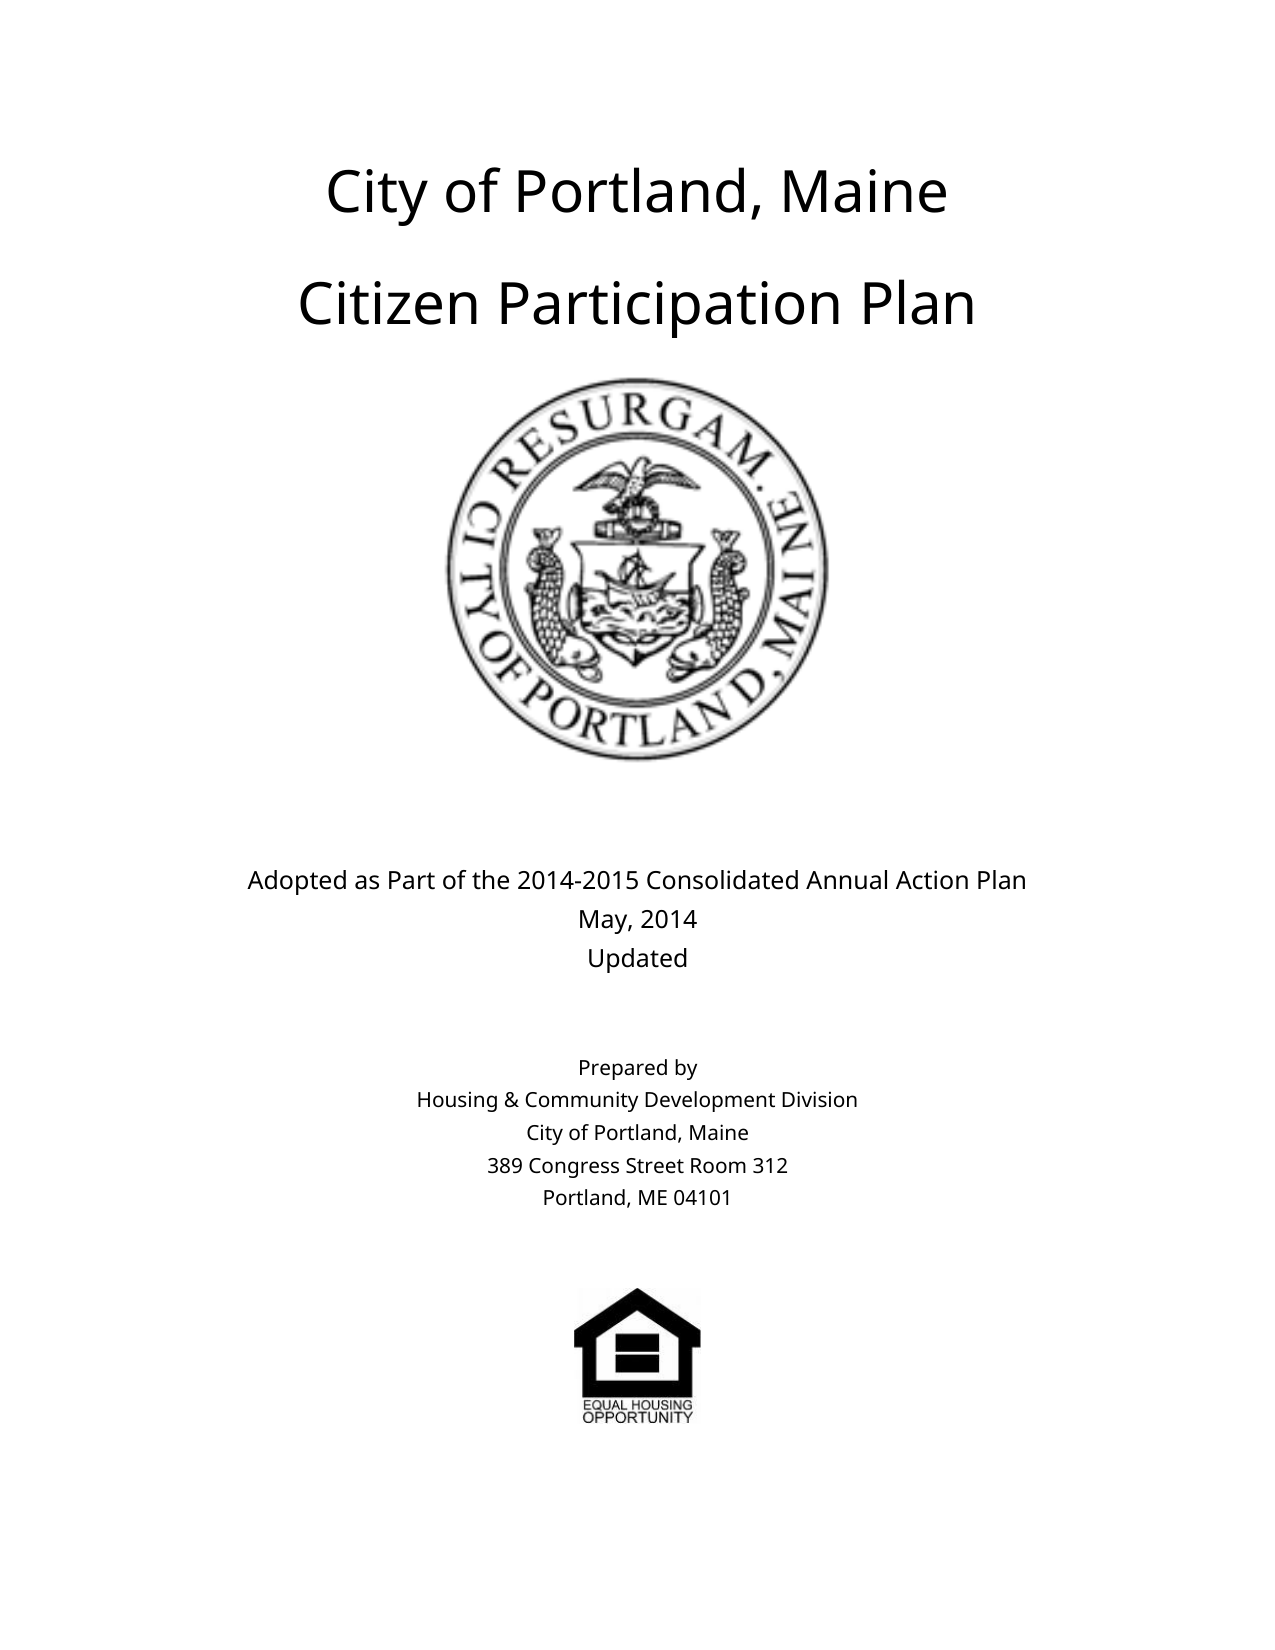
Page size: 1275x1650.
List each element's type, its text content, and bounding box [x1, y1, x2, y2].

picture [574, 1288, 701, 1424]
text Prepared by [150, 1053, 1125, 1081]
text City of Portland, Maine [150, 1118, 1125, 1147]
text City of Portland, Maine [150, 150, 1125, 229]
picture [441, 374, 834, 765]
text 389 Congress Street Room 312 [150, 1151, 1125, 1179]
text Portland, ME 04101 [150, 1183, 1125, 1212]
text May, 2014 [150, 902, 1125, 936]
text Adopted as Part of the 2014-2015 Consolidated Annual Action Plan [150, 862, 1125, 896]
text Updated [150, 941, 1125, 975]
text Housing & Community Development Division [150, 1086, 1125, 1114]
text Citizen Participation Plan [150, 262, 1125, 342]
